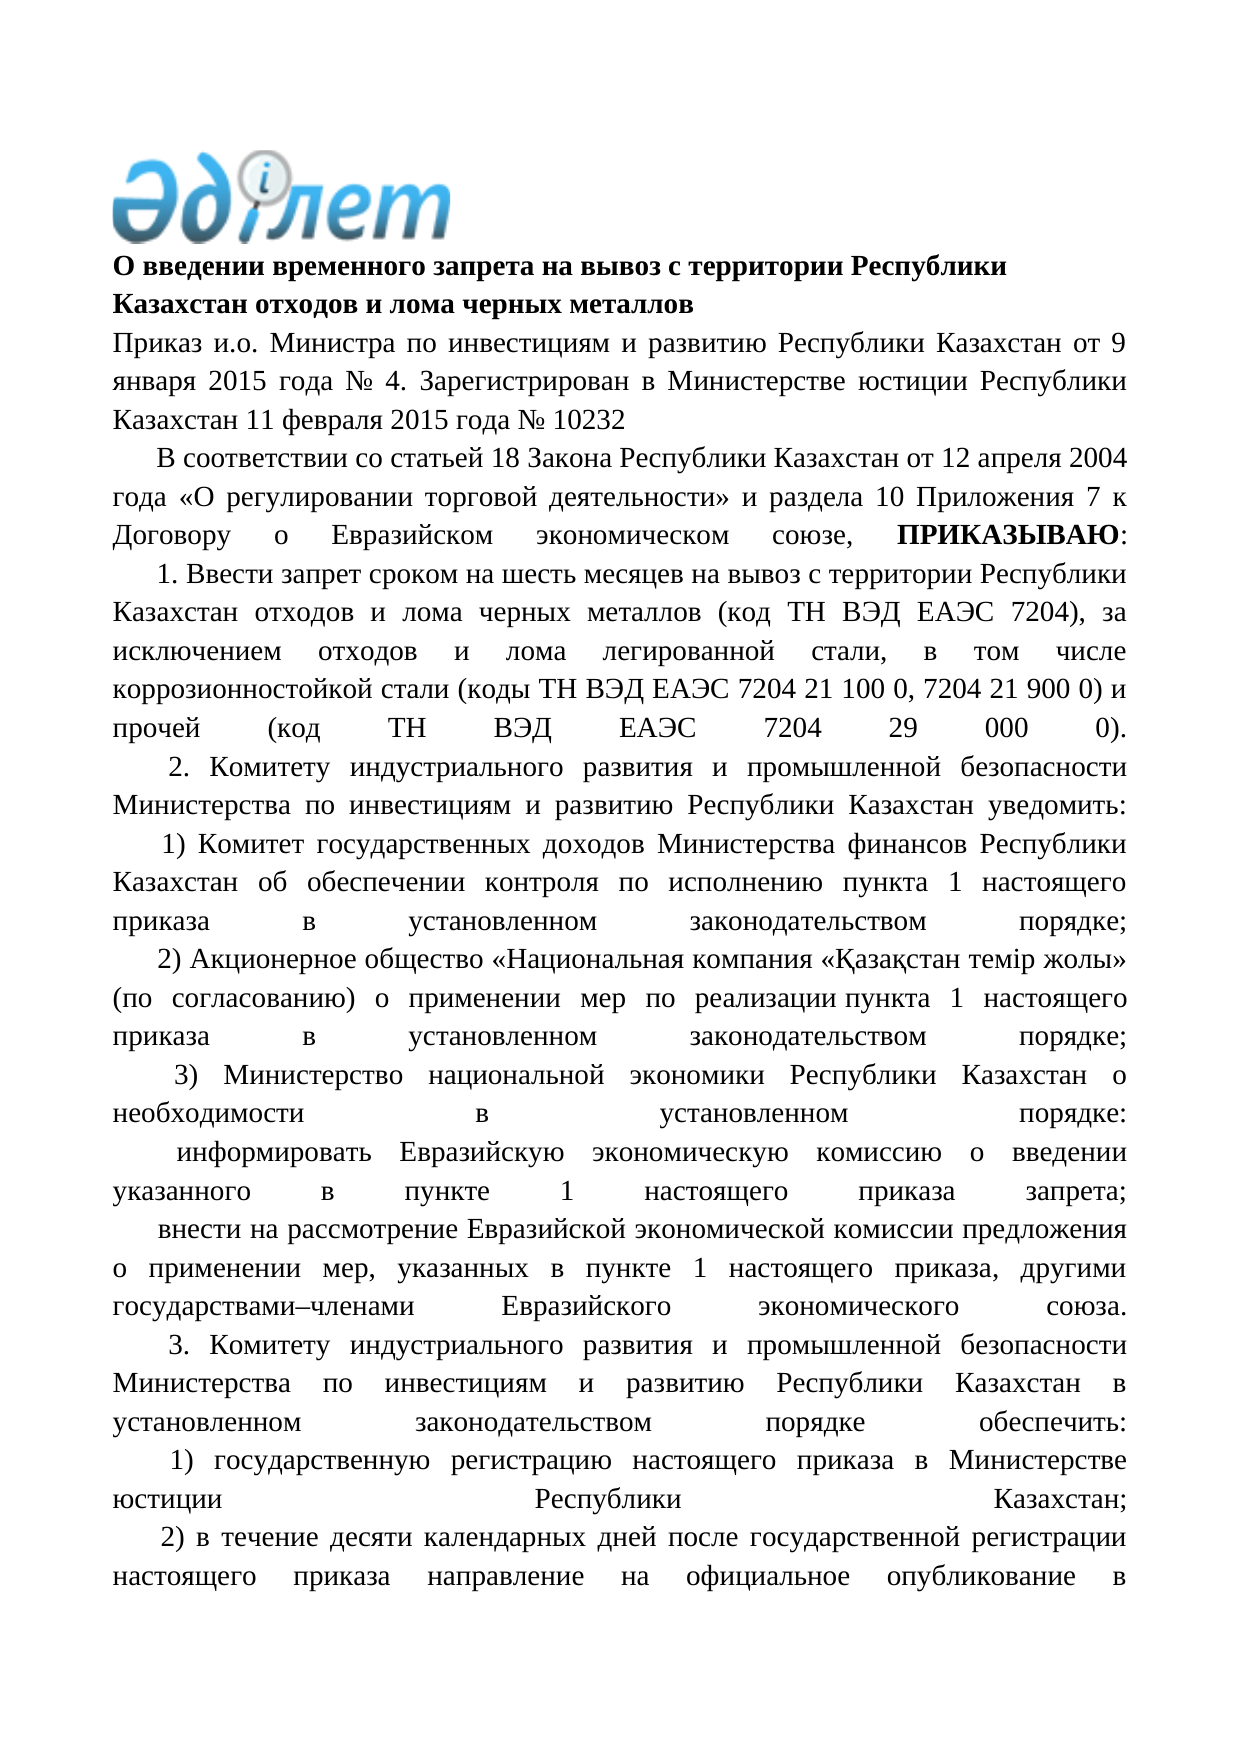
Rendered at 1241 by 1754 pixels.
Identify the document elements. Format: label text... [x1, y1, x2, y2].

picture [112, 150, 451, 244]
text Приказ и.о. Министра по инвестициям и развитию Республики Казахстан от 9 января 2015 года № 4. Зарегистрирован в Министерстве юстиции Республики Казахстан 11 февраля 2015 года № 10232 [112, 325, 1128, 435]
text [112, 440, 1128, 1592]
text О введении временного запрета на вывоз с территории Республики Казахстан отходов и лома черных металлов [112, 248, 1128, 320]
